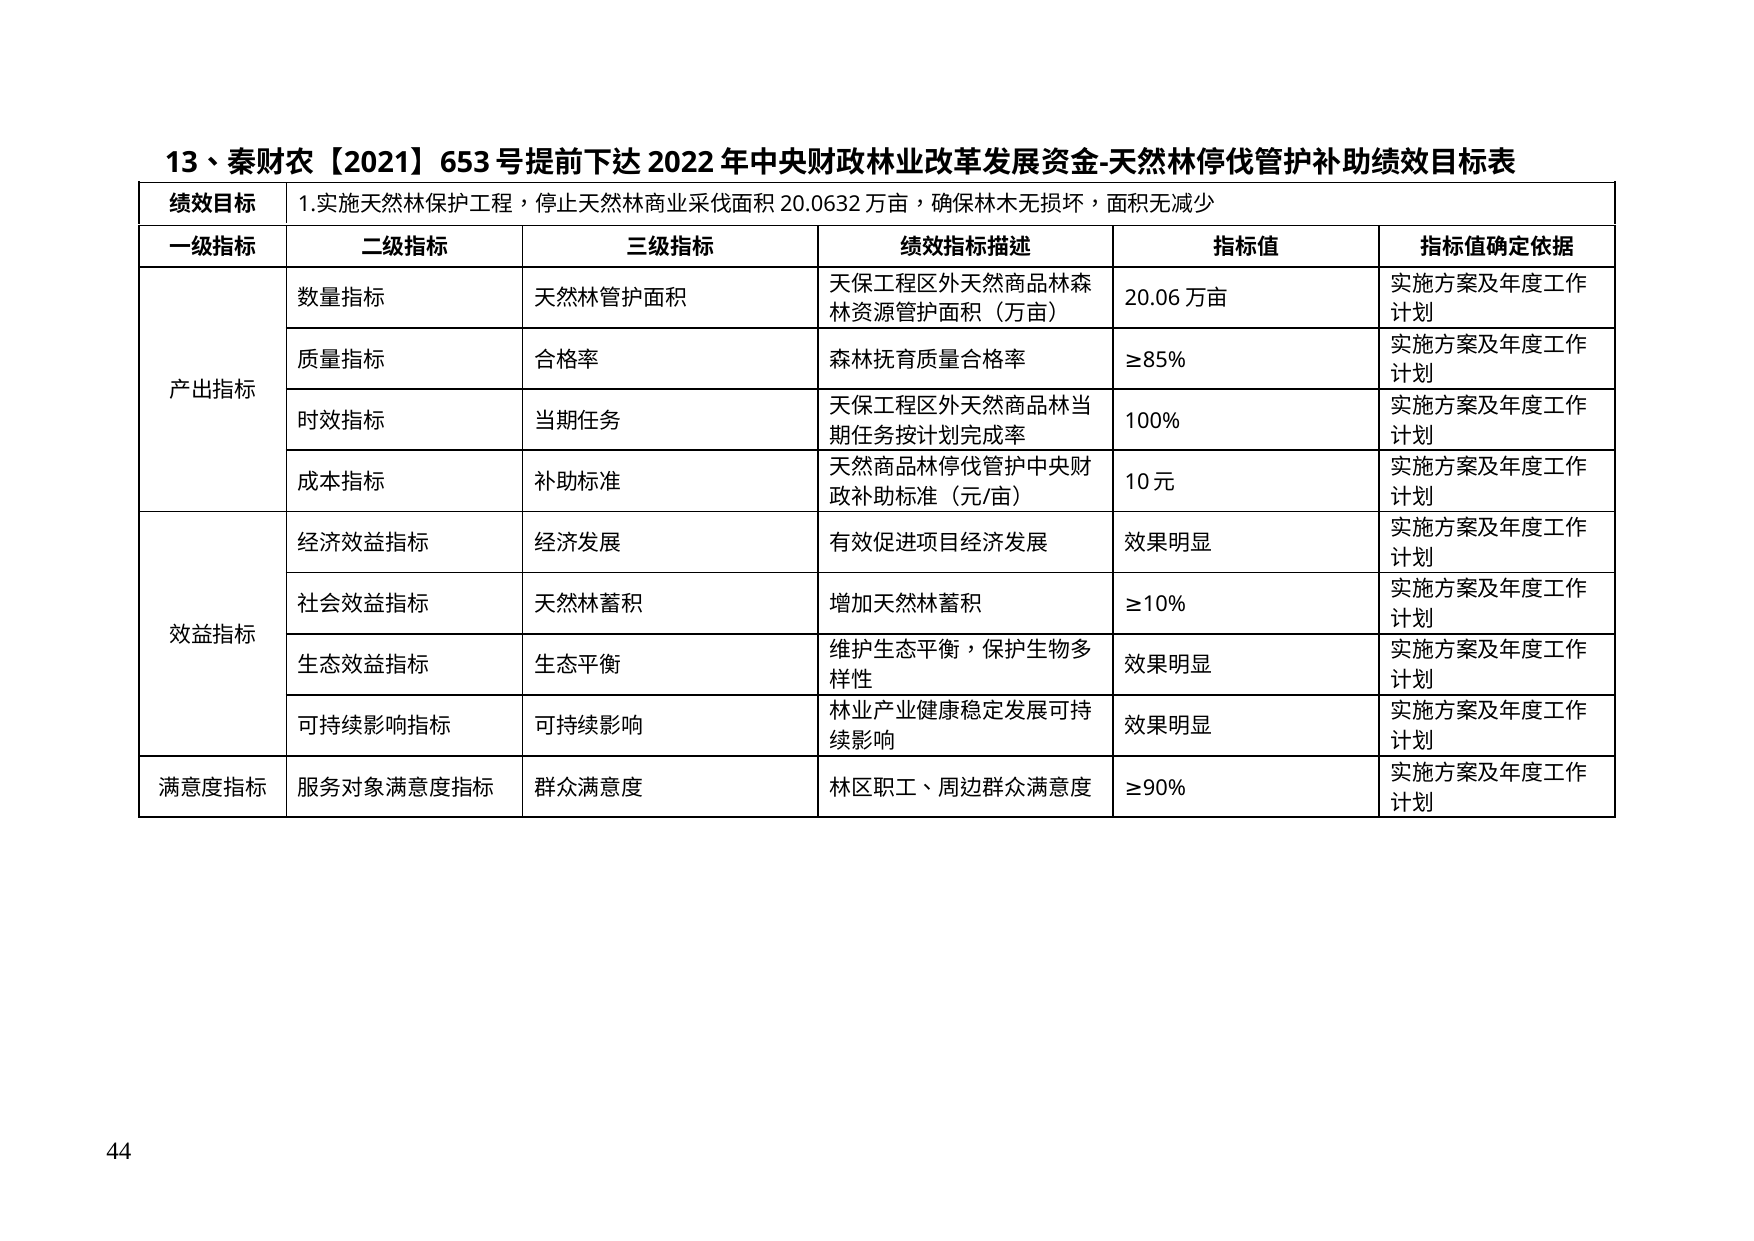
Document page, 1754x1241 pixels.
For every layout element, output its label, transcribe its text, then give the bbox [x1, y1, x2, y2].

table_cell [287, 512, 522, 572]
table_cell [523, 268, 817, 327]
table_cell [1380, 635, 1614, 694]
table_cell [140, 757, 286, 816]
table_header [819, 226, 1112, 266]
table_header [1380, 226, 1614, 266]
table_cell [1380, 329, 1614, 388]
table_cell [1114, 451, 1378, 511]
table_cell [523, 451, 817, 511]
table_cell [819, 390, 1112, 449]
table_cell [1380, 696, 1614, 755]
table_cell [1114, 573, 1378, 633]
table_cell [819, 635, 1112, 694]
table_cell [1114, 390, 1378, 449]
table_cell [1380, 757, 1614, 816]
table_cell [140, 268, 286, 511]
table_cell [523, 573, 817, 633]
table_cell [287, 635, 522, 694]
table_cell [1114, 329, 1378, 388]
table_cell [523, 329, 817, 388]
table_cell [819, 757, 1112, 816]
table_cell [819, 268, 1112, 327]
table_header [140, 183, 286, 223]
text 13、秦财农【2021】653号提前下达2022年中央财政林业改革发展资金-天然林停伐管护补助绩效目标表 [106, 142, 1648, 181]
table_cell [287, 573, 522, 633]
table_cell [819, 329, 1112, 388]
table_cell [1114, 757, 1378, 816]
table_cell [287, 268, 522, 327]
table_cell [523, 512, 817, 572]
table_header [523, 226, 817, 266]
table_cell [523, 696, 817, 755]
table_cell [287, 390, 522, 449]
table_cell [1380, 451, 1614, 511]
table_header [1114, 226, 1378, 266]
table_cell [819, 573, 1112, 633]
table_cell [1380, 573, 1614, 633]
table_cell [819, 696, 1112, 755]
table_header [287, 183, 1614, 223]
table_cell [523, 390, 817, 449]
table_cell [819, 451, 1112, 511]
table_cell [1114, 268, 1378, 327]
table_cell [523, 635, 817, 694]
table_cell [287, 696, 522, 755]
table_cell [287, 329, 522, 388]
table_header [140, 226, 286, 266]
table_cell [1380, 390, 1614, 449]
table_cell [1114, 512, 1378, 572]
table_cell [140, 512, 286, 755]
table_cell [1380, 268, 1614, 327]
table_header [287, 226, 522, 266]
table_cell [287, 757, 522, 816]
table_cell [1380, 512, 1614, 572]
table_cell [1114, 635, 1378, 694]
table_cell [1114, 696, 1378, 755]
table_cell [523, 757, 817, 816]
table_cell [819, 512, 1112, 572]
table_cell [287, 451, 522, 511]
